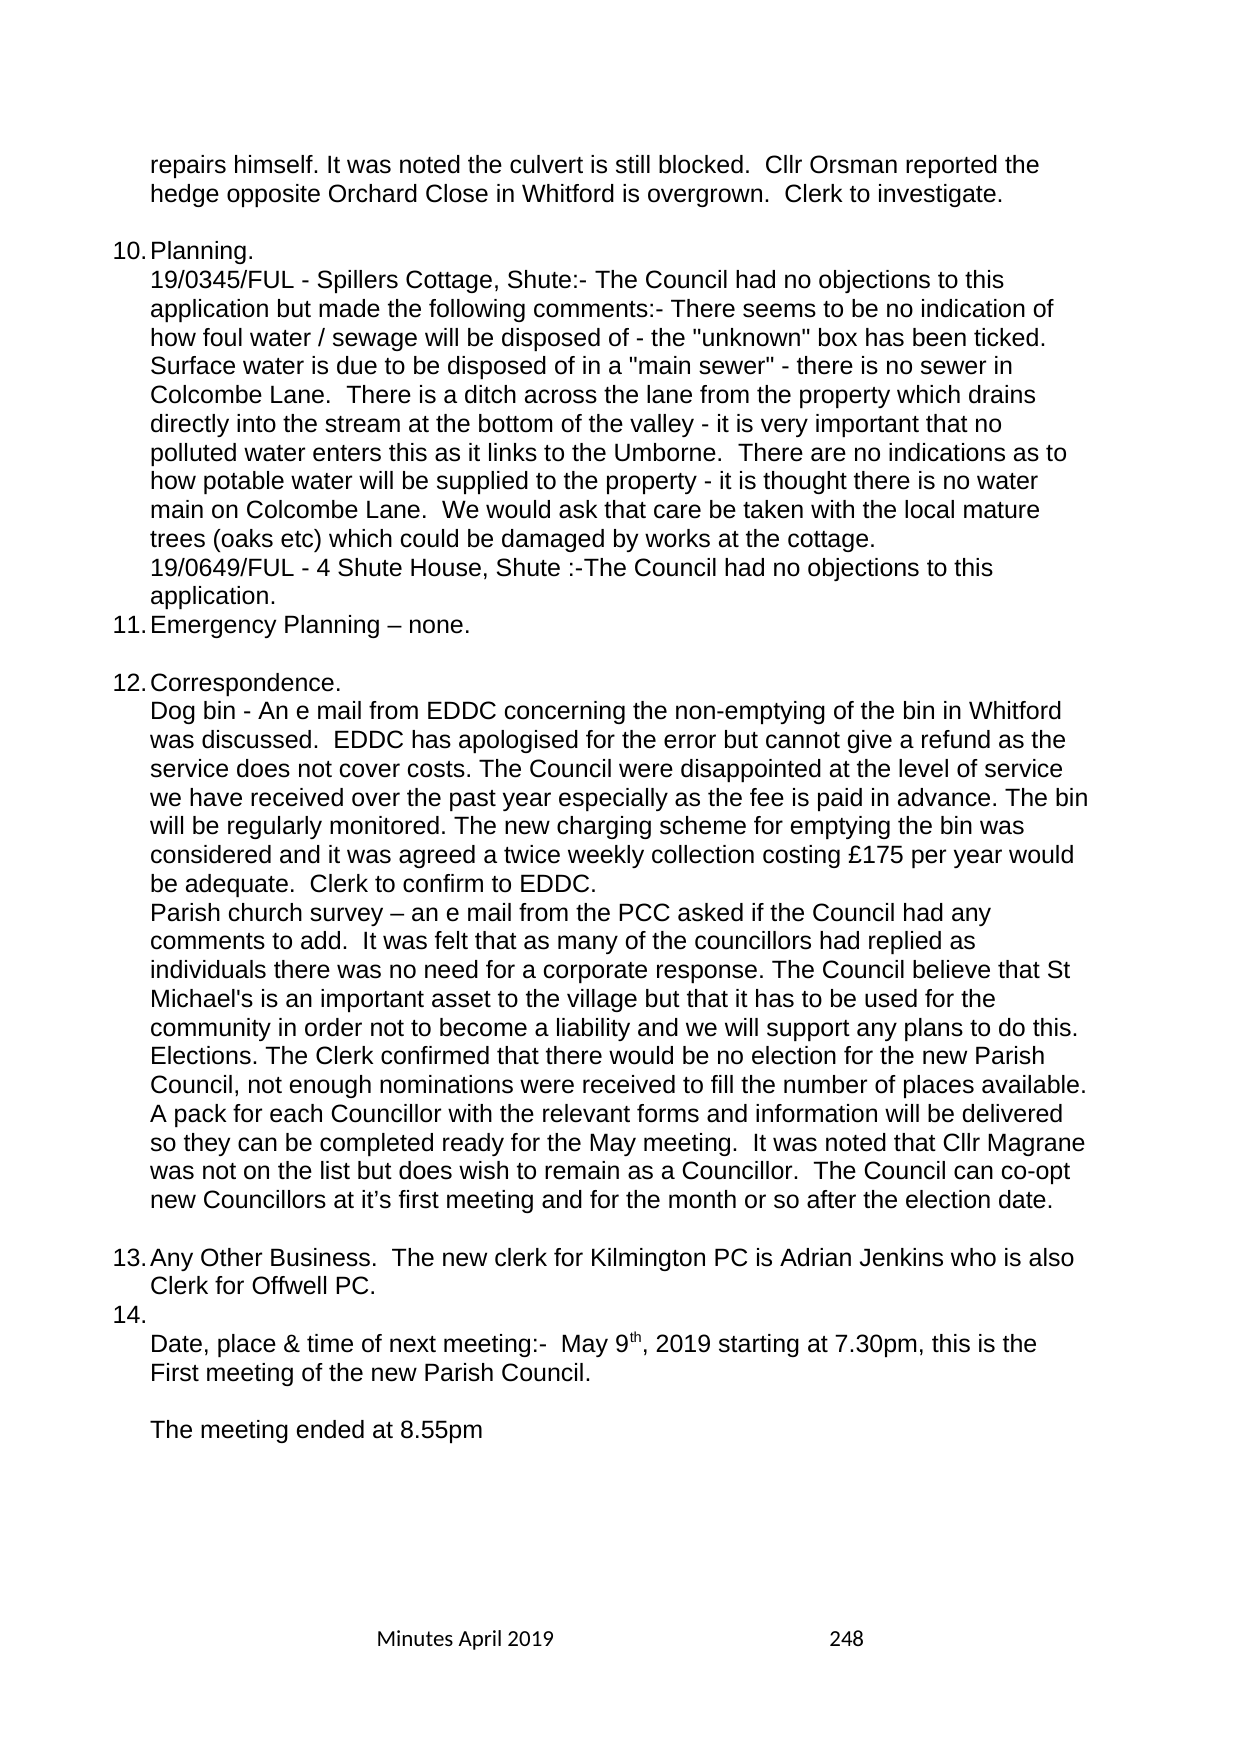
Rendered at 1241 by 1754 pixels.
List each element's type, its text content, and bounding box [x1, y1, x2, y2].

list Emergency Planning – none. [112, 610, 1090, 639]
list Any Other Business. The new clerk for Kilmington PC is Adrian Jenkins who is also Clerk for Offwell PC. [112, 1242, 1090, 1300]
list Planning. [112, 236, 1090, 265]
list Parish church survey – an e mail from the PCC asked if the Council had any comments to add. It was felt that as many of the councillors had replied as individuals there was no need for a corporate response. The Council believe that St Michael's is an important asset to the village but that it has to be used for the community in order not to become a liability and we will support any plans to do this. Elections. The Clerk confirmed that there would be no election for the new Parish Council, not enough nominations were received to fill the number of places available. A pack for each Councillor with the relevant forms and information will be delivered so they can be completed ready for the May meeting. It was noted that Cllr Magrane was not on the list but does wish to remain as a Councillor. The Council can co-opt new Councillors at it’s first meeting and for the month or so after the election date. [150, 897, 1090, 1214]
text 19/0649/FUL - 4 Shute House, Shute :-The Council had no objections to this application. [150, 552, 1090, 610]
list Date, place & time of next meeting:- May 9th, 2019 starting at 7.30pm, this is the First meeting of the new Parish Council. [150, 1329, 1090, 1386]
list Dog bin - An e mail from EDDC concerning the non-emptying of the bin in Whitford was discussed. EDDC has apologised for the error but cannot give a refund as the service does not cover costs. The Council were disappointed at the level of service we have received over the past year especially as the fee is paid in advance. The bin will be regularly monitored. The new charging scheme for emptying the bin was considered and it was agreed a twice weekly collection costing £175 per year would be adequate. Clerk to confirm to EDDC. [150, 696, 1090, 897]
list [150, 150, 1090, 207]
list Correspondence. [112, 667, 1090, 696]
list The meeting ended at 8.55pm [150, 1415, 1090, 1444]
list 19/0345/FUL - Spillers Cottage, Shute:- The Council had no objections to this application but made the following comments:- There seems to be no indication of how foul water / sewage will be disposed of - the "unknown" box has been ticked. Surface water is due to be disposed of in a "main sewer" - there is no sewer in Colcombe Lane. There is a ditch across the lane from the property which drains directly into the stream at the bottom of the valley - it is very important that no polluted water enters this as it links to the Umborne. There are no indications as to how potable water will be supplied to the property - it is thought there is no water main on Colcombe Lane. We would ask that care be taken with the local mature trees (oaks etc) which could be damaged by works at the cottage. [150, 265, 1090, 552]
